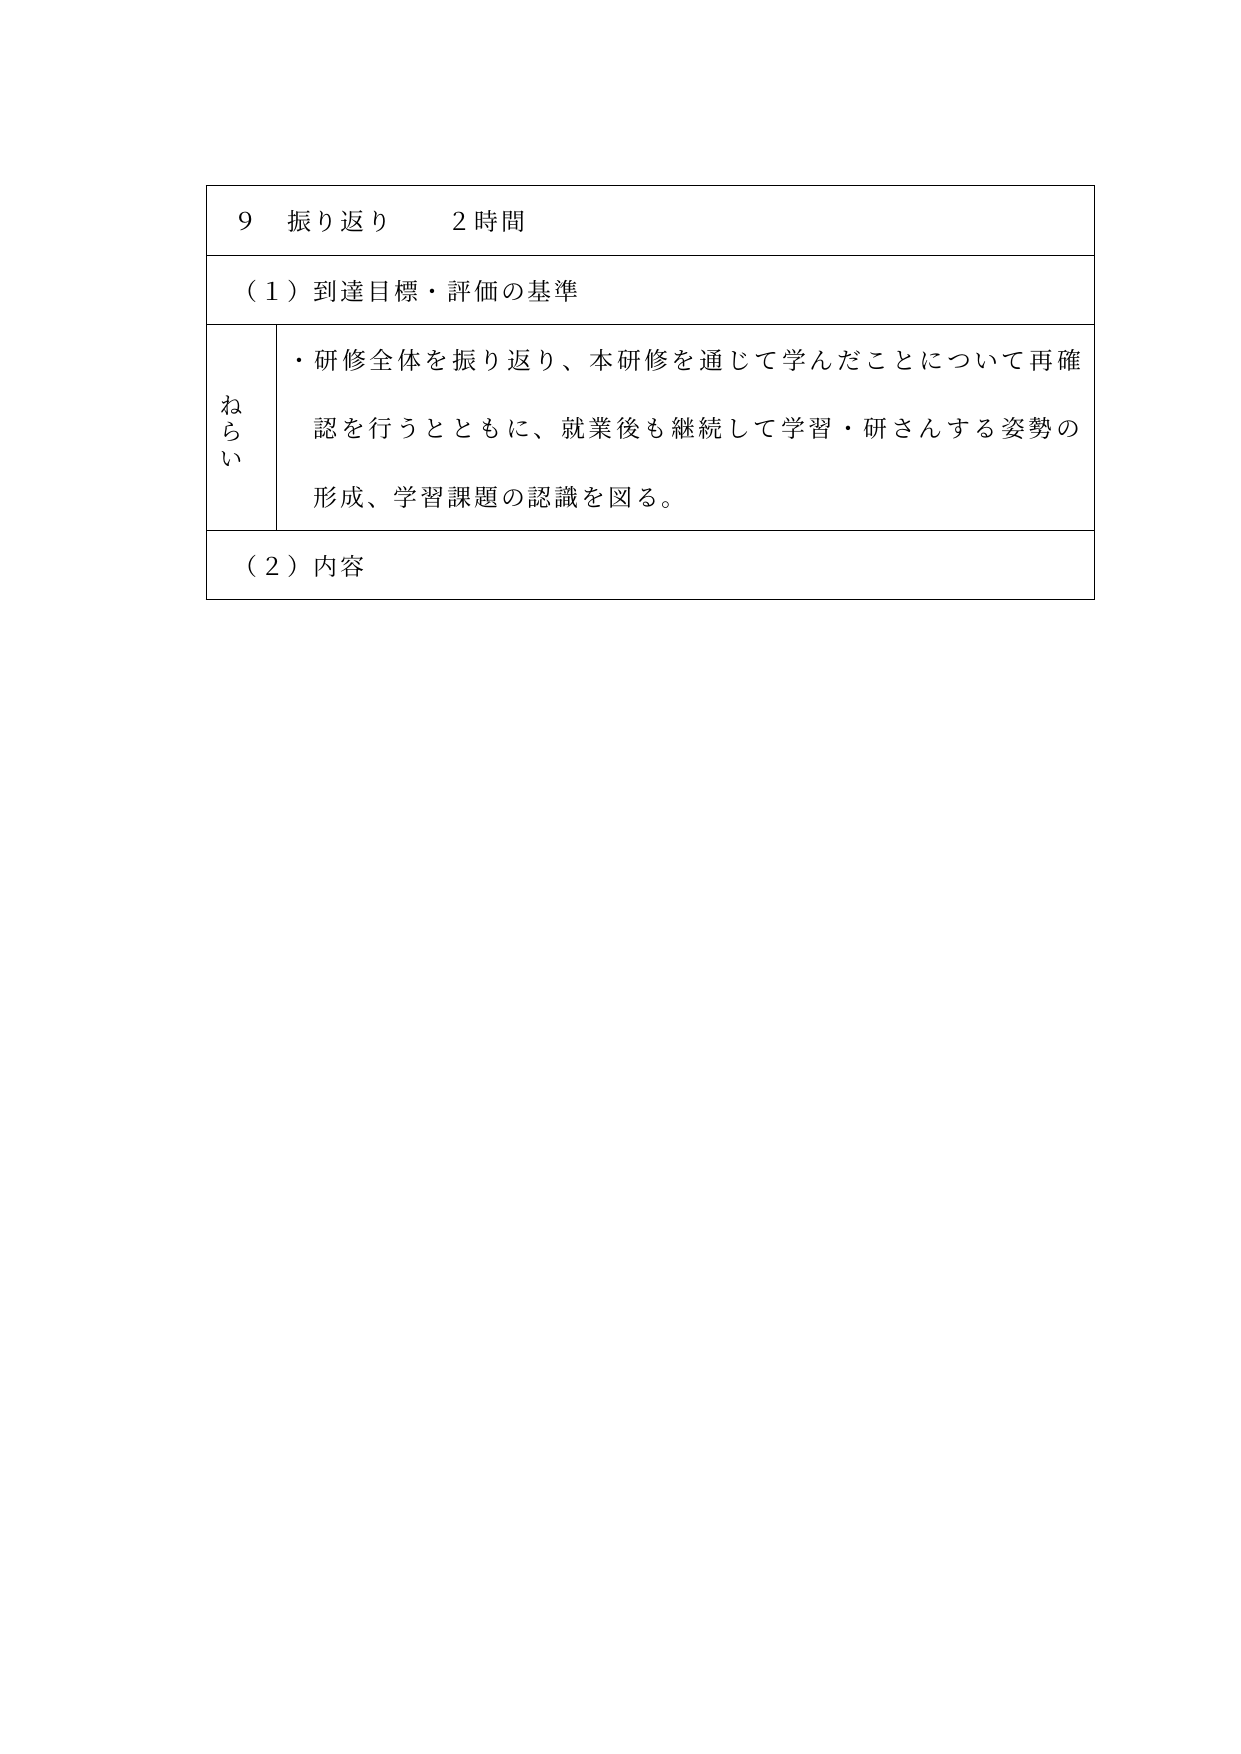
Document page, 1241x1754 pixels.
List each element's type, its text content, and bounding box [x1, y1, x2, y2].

table_cell （１）到達目標・評価の基準 [207, 256, 1094, 324]
table_header ９ 振り返り ２時間 [207, 186, 1094, 254]
table_cell ・研修全体を振り返り、本研修を通じて学んだことについて再確認を行うとともに、就業後も継続して学習・研さんする姿勢の形成、学習課題の認識を図る。 [277, 325, 1094, 530]
table_cell ねらい [207, 325, 276, 530]
table_cell （２）内容 [207, 531, 1094, 599]
